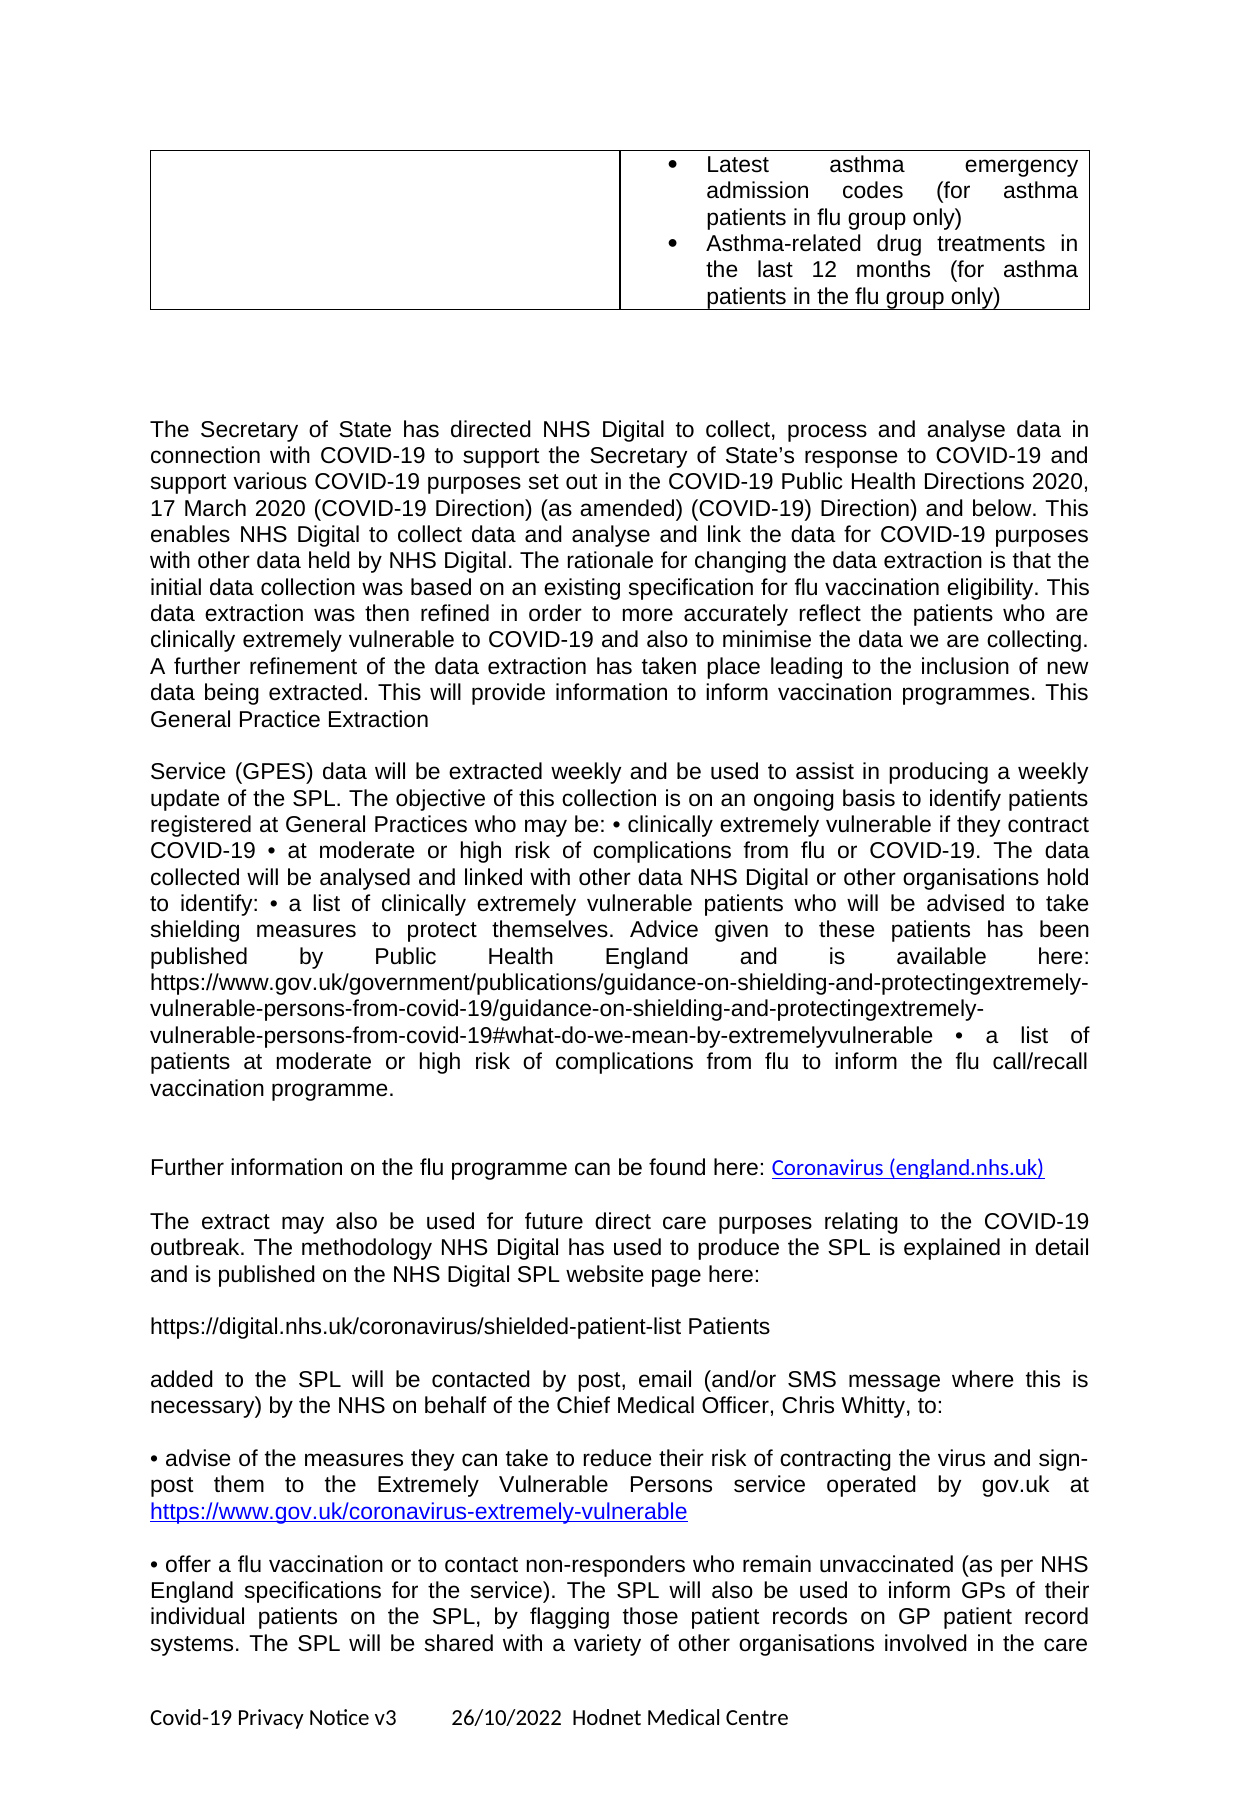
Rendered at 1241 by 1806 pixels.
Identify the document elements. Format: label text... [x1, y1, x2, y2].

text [150, 1551, 1090, 1656]
text The extract may also be used for future direct care purposes relating to the COVID-19 outbreak. The methodology NHS Digital has used to produce the SPL is explained in detail and is published on the NHS Digital SPL website page here: [150, 1208, 1090, 1287]
text Service (GPES) data will be extracted weekly and be used to assist in producing a weekly update of the SPL. The objective of this collection is on an ongoing basis to identify patients registered at General Practices who may be: • clinically extremely vulnerable if they contract COVID-19 • at moderate or high risk of complications from flu or COVID-19. The data collected will be analysed and linked with other data NHS Digital or other organisations hold to identify: • a list of clinically extremely vulnerable patients who will be advised to take shielding measures to protect themselves. Advice given to these patients has been published by Public Health England and is available here: https://www.gov.uk/government/publications/guidance-on-shielding-and-protectingextremely-vulnerable-persons-from-covid-19/guidance-on-shielding-and-protectingextremely-vulnerable-persons-from-covid-19#what-do-we-mean-by-extremelyvulnerable • a list of patients at moderate or high risk of complications from flu to inform the flu call/recall vaccination programme. [150, 758, 1090, 1101]
text Further information on the flu programme can be found here: Coronavirus (england.nhs.uk) [150, 1153, 1090, 1182]
table_cell [151, 151, 619, 309]
text • advise of the measures they can take to reduce their risk of contracting the virus and sign-post them to the Extremely Vulnerable Persons service operated by gov.uk at https://www.gov.uk/coronavirus-extremely-vulnerable [150, 1445, 1090, 1524]
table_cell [621, 151, 1089, 309]
text https://digital.nhs.uk/coronavirus/shielded-patient-list Patients [150, 1313, 1090, 1340]
text added to the SPL will be contacted by post, email (and/or SMS message where this is necessary) by the NHS on behalf of the Chief Medical Officer, Chris Whitty, to: [150, 1366, 1090, 1419]
text The Secretary of State has directed NHS Digital to collect, process and analyse data in connection with COVID-19 to support the Secretary of State’s response to COVID-19 and support various COVID-19 purposes set out in the COVID-19 Public Health Directions 2020, 17 March 2020 (COVID-19 Direction) (as amended) (COVID-19) Direction) and below. This enables NHS Digital to collect data and analyse and link the data for COVID-19 purposes with other data held by NHS Digital. The rationale for changing the data extraction is that the initial data collection was based on an existing specification for flu vaccination eligibility. This data extraction was then refined in order to more accurately reflect the patients who are clinically extremely vulnerable to COVID-19 and also to minimise the data we are collecting. A further refinement of the data extraction has taken place leading to the inclusion of new data being extracted. This will provide information to inform vaccination programmes. This General Practice Extraction [150, 416, 1090, 732]
